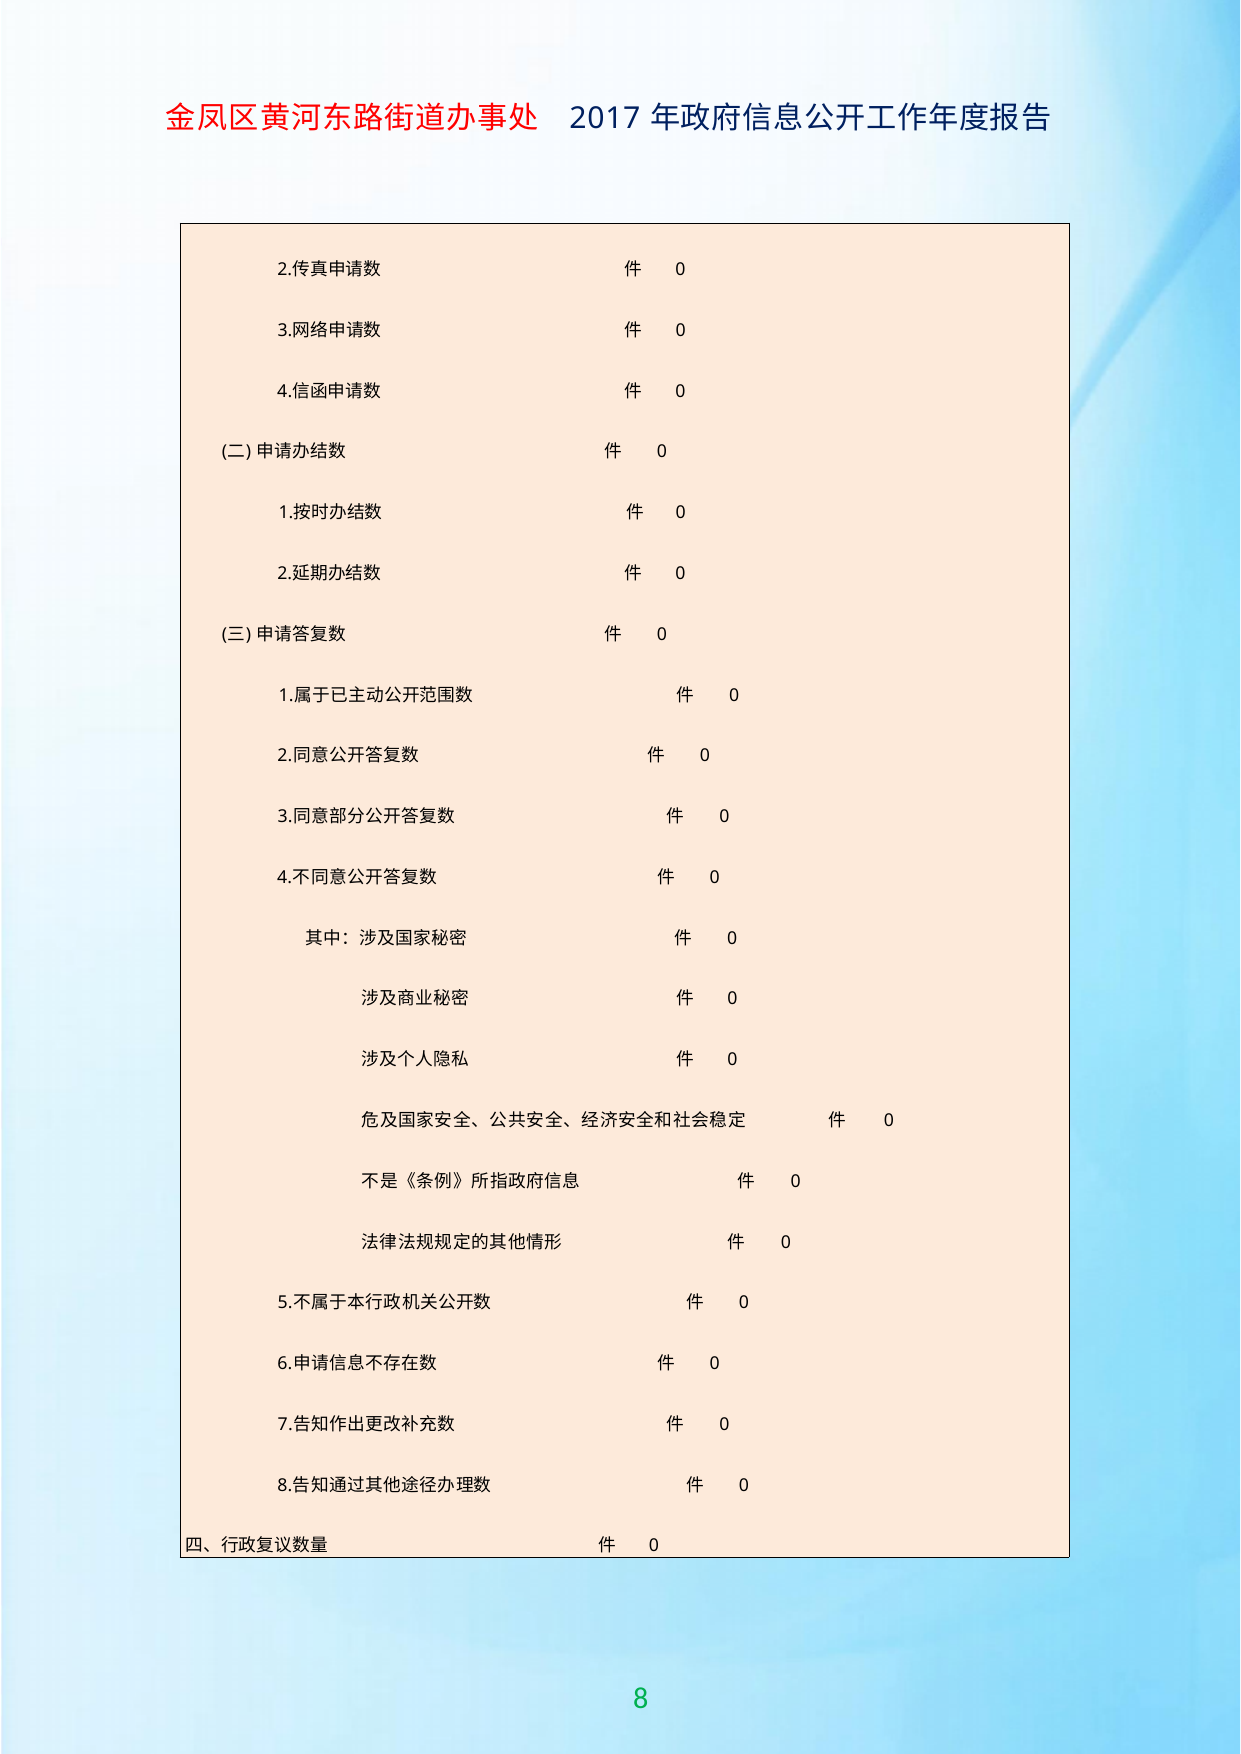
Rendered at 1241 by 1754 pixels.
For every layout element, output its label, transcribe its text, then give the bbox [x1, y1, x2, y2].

text 金凤区黄河东路街道办事处 2017 年政府信息公开工作年度报告 [165, 95, 1240, 137]
text 8 [633, 1686, 1240, 1714]
picture [0, 0, 1241, 1754]
table_header 2.传真申请数 件 0 3.网络申请数 件 0 4.信函申请数 件 0 (二) 申请办结数 件 0 1.按时办结数 件 0 2.延期办结数 件 0 (三) 申请答复数 件 0 1.属于已主动公开范围数 件 0 2.同意公开答复数 件 0 3.同意部分公开答复数 件 0 4.不同意公开答复数 件 0 其中：涉及国家秘密 件 0 涉及商业秘密 件 0 涉及个人隐私 件 0 危及国家安全、公共安全、经济安全和社会稳定 件 0 不是《条例》所指政府信息 件 0 法律法规规定的其他情形 件 0 5.不属于本行政机关公开数 件 0 6.申请信息不存在数 件 0 7.告知作出更改补充数 件 0 8.告知通过其他途径办理数 件 0 四、行政复议数量 件 0 [181, 224, 1069, 1557]
